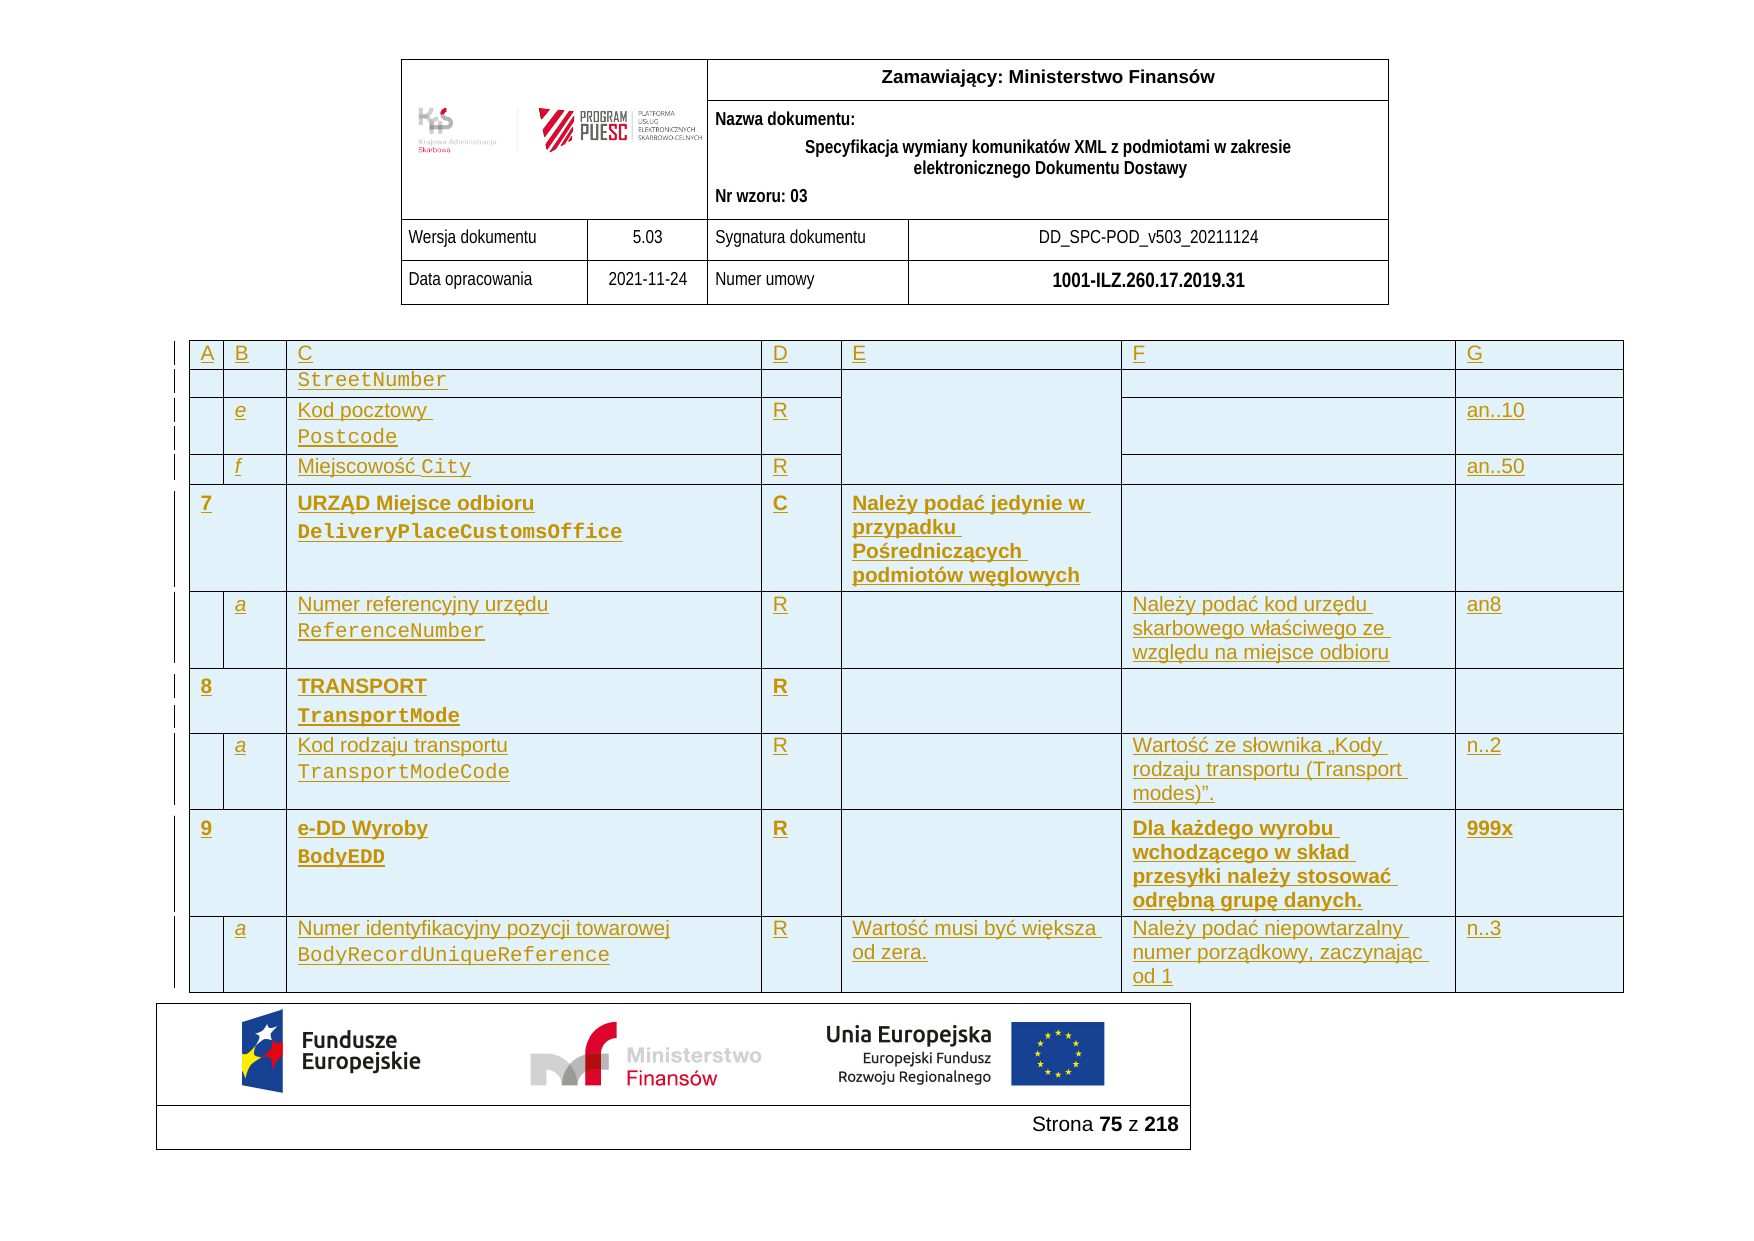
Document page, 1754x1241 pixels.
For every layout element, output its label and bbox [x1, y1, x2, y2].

picture [408, 97, 702, 163]
picture [242, 1009, 1105, 1093]
